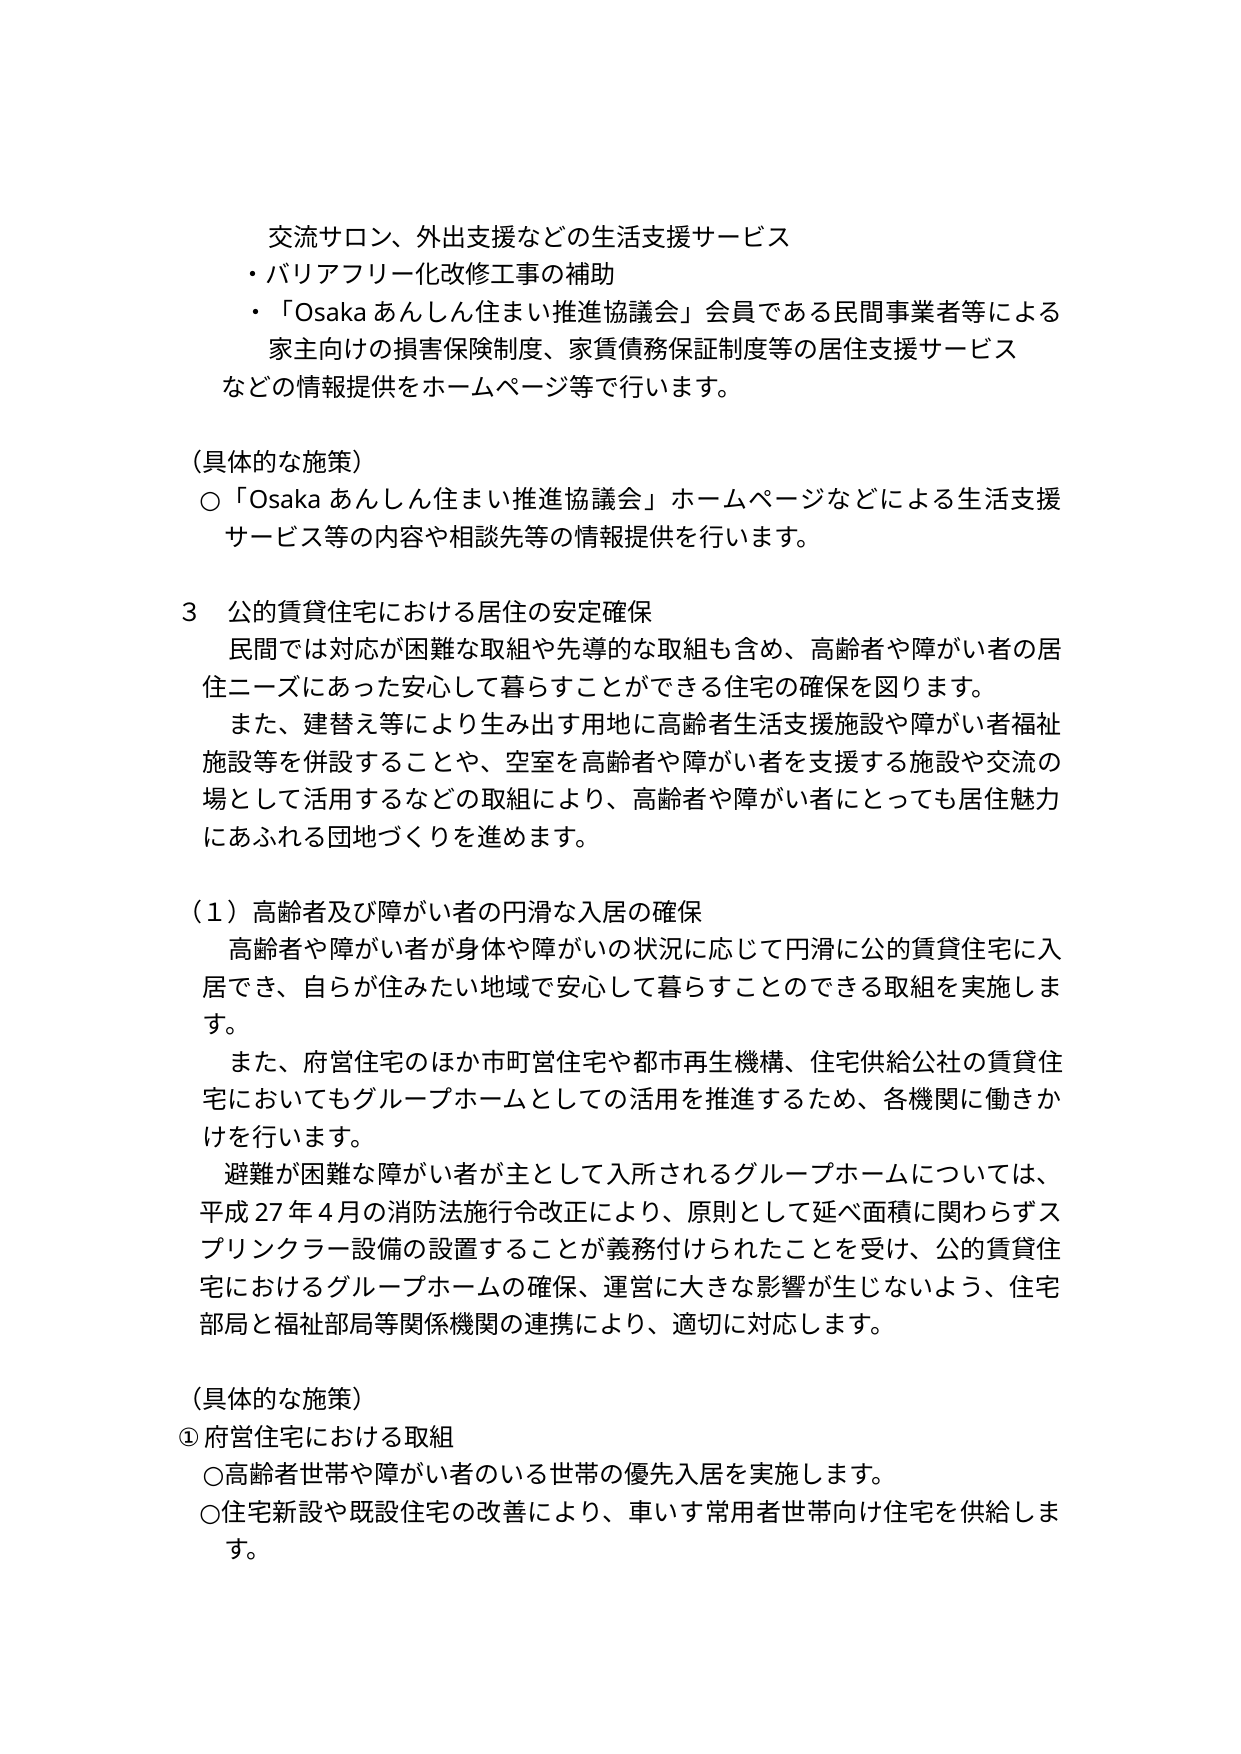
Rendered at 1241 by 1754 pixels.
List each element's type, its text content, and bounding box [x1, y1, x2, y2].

text 高齢者や障がい者が身体や障がいの状況に応じて円滑に公的賃貸住宅に入居でき、自らが住みたい地域で安心して暮らすことのできる取組を実施します。 [177, 929, 1063, 1042]
text また、建替え等により生み出す用地に高齢者生活支援施設や障がい者福祉施設等を併設することや、空室を高齢者や障がい者を支援する施設や交流の場として活用するなどの取組により、高齢者や障がい者にとっても居住魅力にあふれる団地づくりを進めます。 [177, 704, 1063, 854]
text （具体的な施策） [177, 442, 1063, 479]
text ○高齢者世帯や障がい者のいる世帯の優先入居を実施します。 [177, 1454, 1063, 1492]
text また、府営住宅のほか市町営住宅や都市再生機構、住宅供給公社の賃貸住宅においてもグループホームとしての活用を推進するため、各機関に働きかけを行います。 [177, 1042, 1063, 1154]
text （具体的な施策） [177, 1379, 1063, 1417]
text などの情報提供をホームページ等で行います。 [221, 367, 1063, 404]
text （１）高齢者及び障がい者の円滑な入居の確保 [177, 892, 1063, 929]
text ○住宅新設や既設住宅の改善により、車いす常用者世帯向け住宅を供給します。 [199, 1492, 1063, 1567]
text ３ 公的賃貸住宅における居住の安定確保 [177, 592, 1063, 629]
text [243, 217, 1063, 254]
text 避難が困難な障がい者が主として入所されるグループホームについては、平成27年4月の消防法施行令改正により、原則として延べ面積に関わらずスプリンクラー設備の設置することが義務付けられたことを受け、公的賃貸住宅におけるグループホームの確保、運営に大きな影響が生じないよう、住宅部局と福祉部局等関係機関の連携により、適切に対応します。 [199, 1154, 1063, 1342]
text ・バリアフリー化改修工事の補助 [177, 254, 1063, 292]
text ○「Osakaあんしん住まい推進協議会」ホームページなどによる生活支援サービス等の内容や相談先等の情報提供を行います。 [199, 479, 1063, 554]
text ・「Osakaあんしん住まい推進協議会」会員である民間事業者等による家主向けの損害保険制度、家賃債務保証制度等の居住支援サービス [243, 292, 1063, 367]
text 民間では対応が困難な取組や先導的な取組も含め、高齢者や障がい者の居住ニーズにあった安心して暮らすことができる住宅の確保を図ります。 [177, 629, 1063, 704]
text ①府営住宅における取組 [177, 1417, 1063, 1454]
